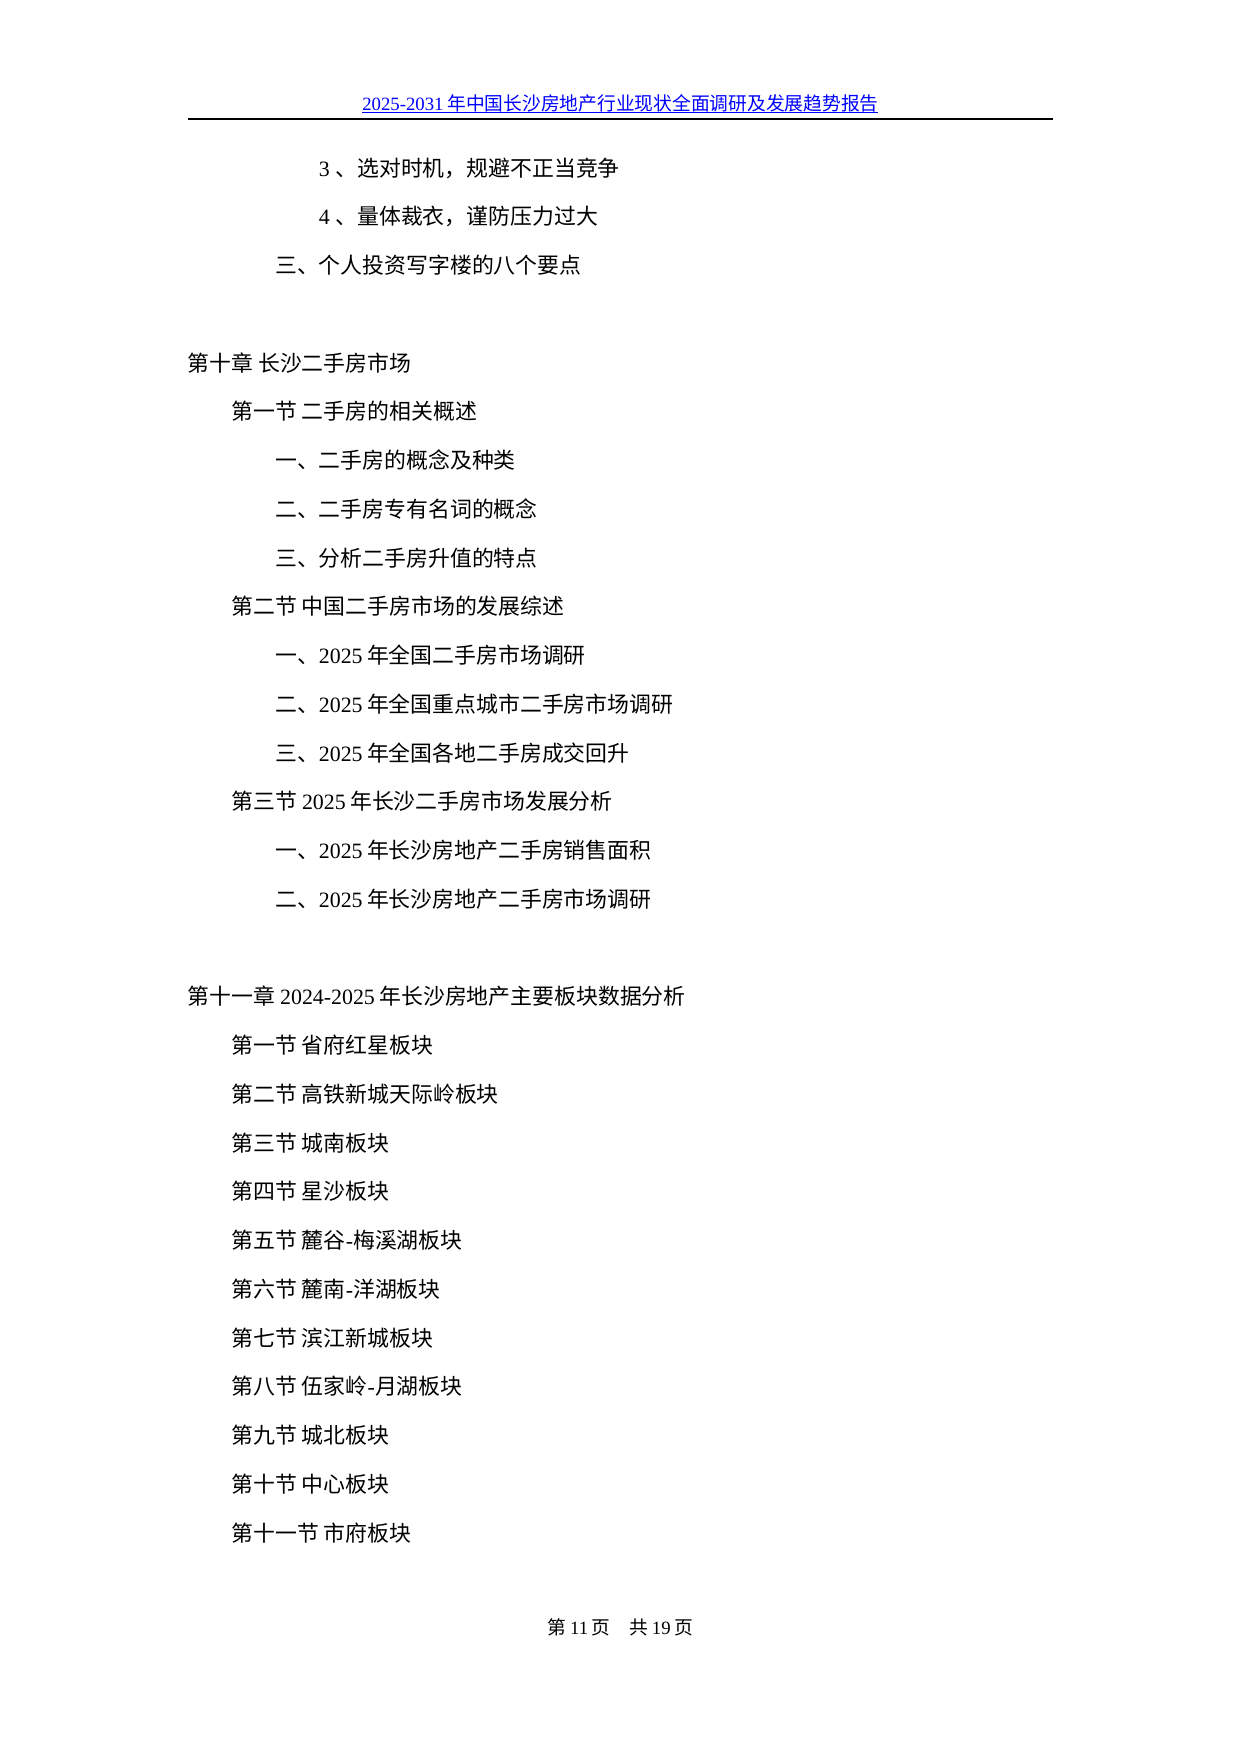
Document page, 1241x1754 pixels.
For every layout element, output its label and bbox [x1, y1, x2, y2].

text [187, 150, 1053, 1548]
